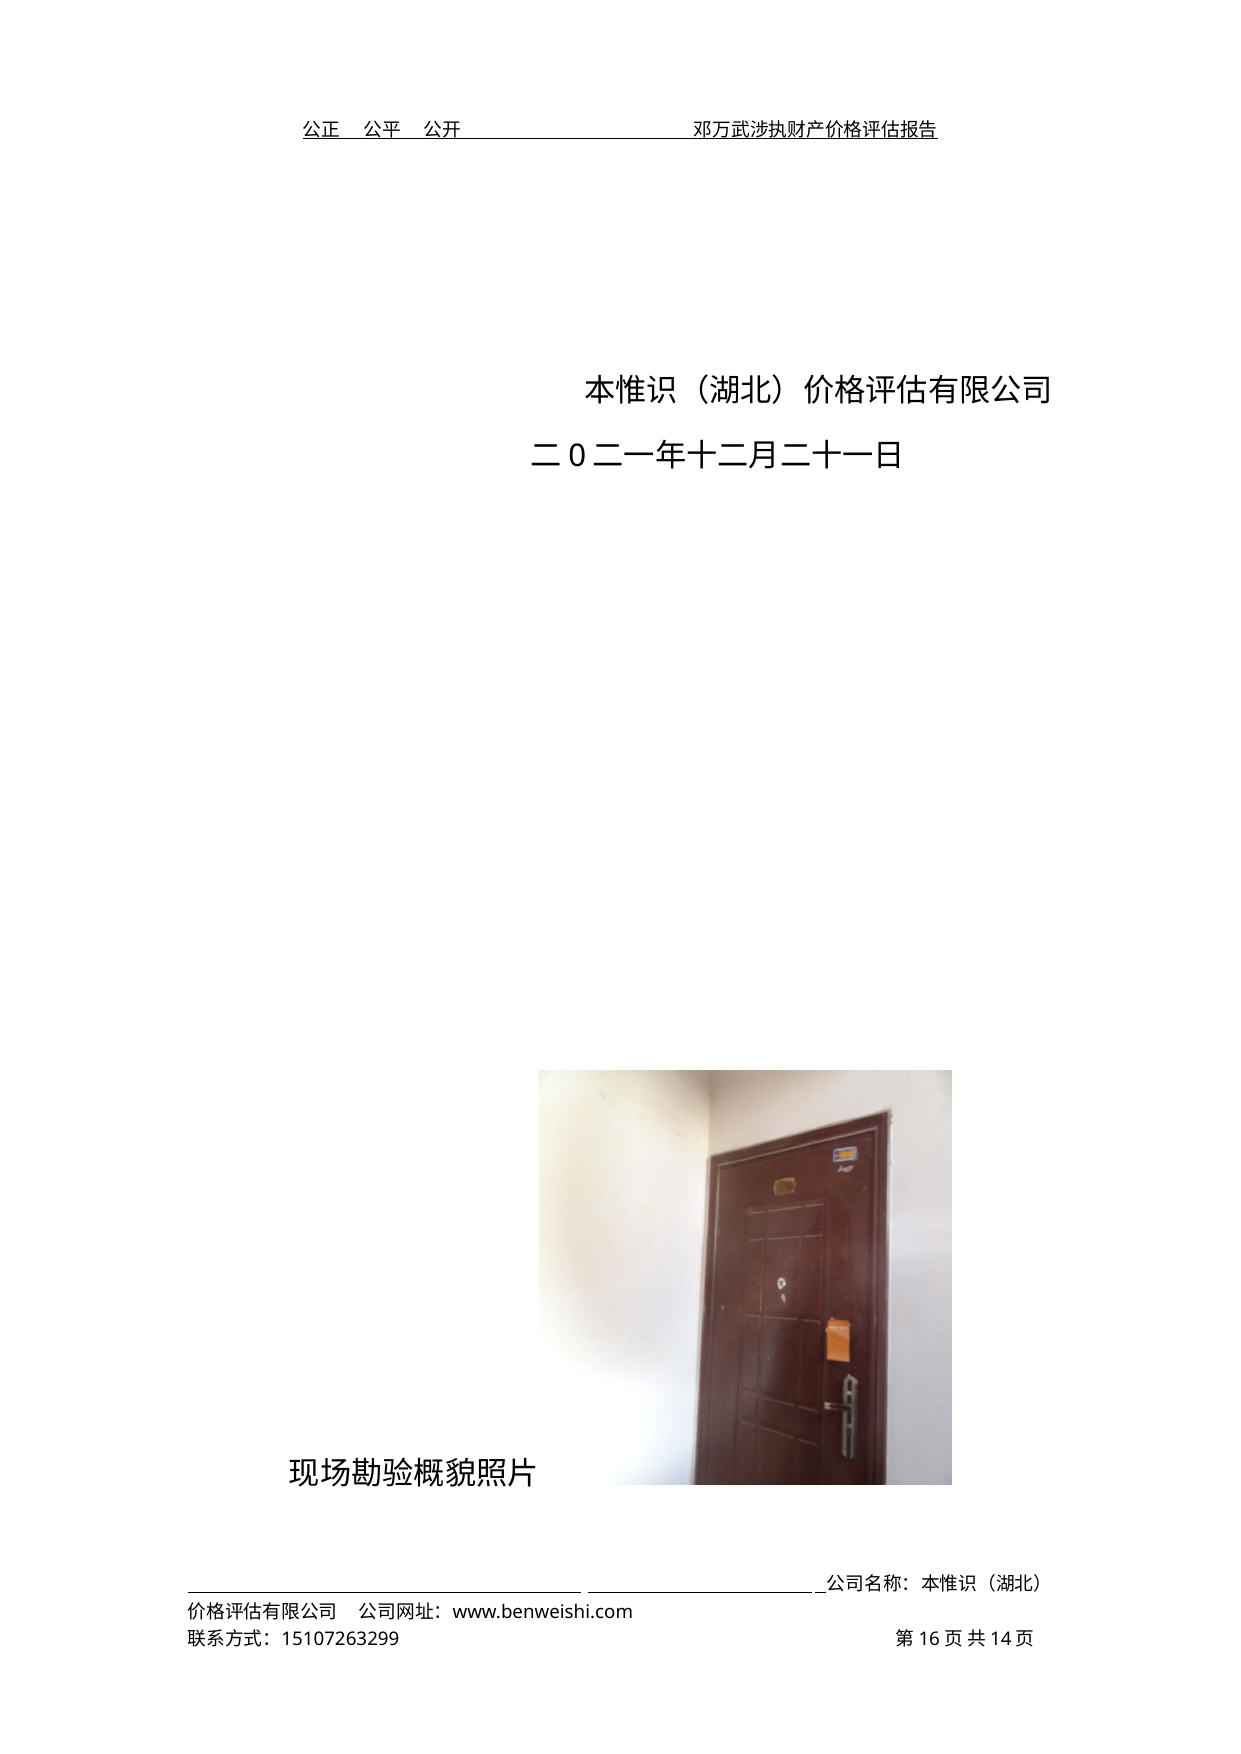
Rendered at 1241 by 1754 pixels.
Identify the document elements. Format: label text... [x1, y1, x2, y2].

picture [538, 1070, 952, 1485]
text 本惟识（湖北）价格评估有限公司 [187, 356, 1053, 421]
text 二0二一年十二月二十一日 [187, 421, 1053, 486]
